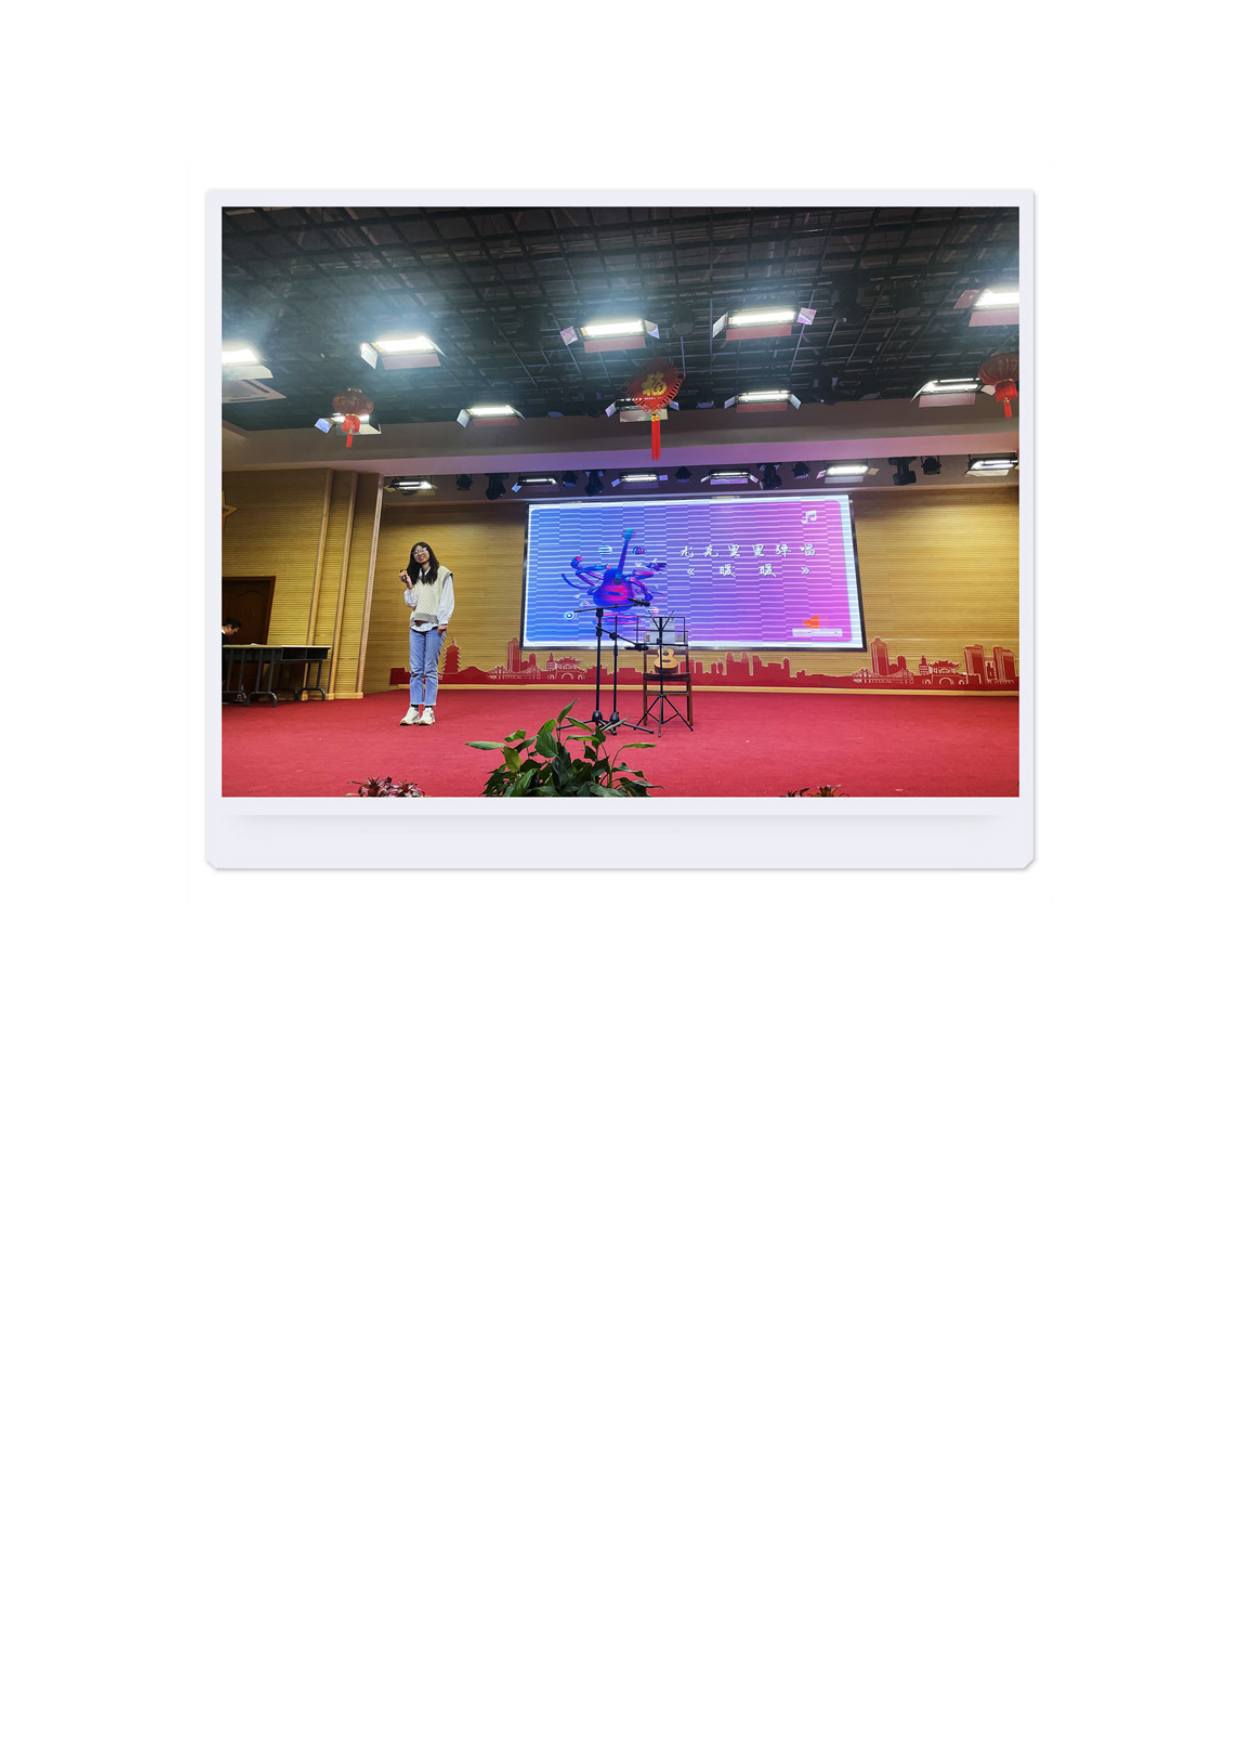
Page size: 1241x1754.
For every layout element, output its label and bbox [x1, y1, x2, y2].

picture [187, 162, 1053, 905]
